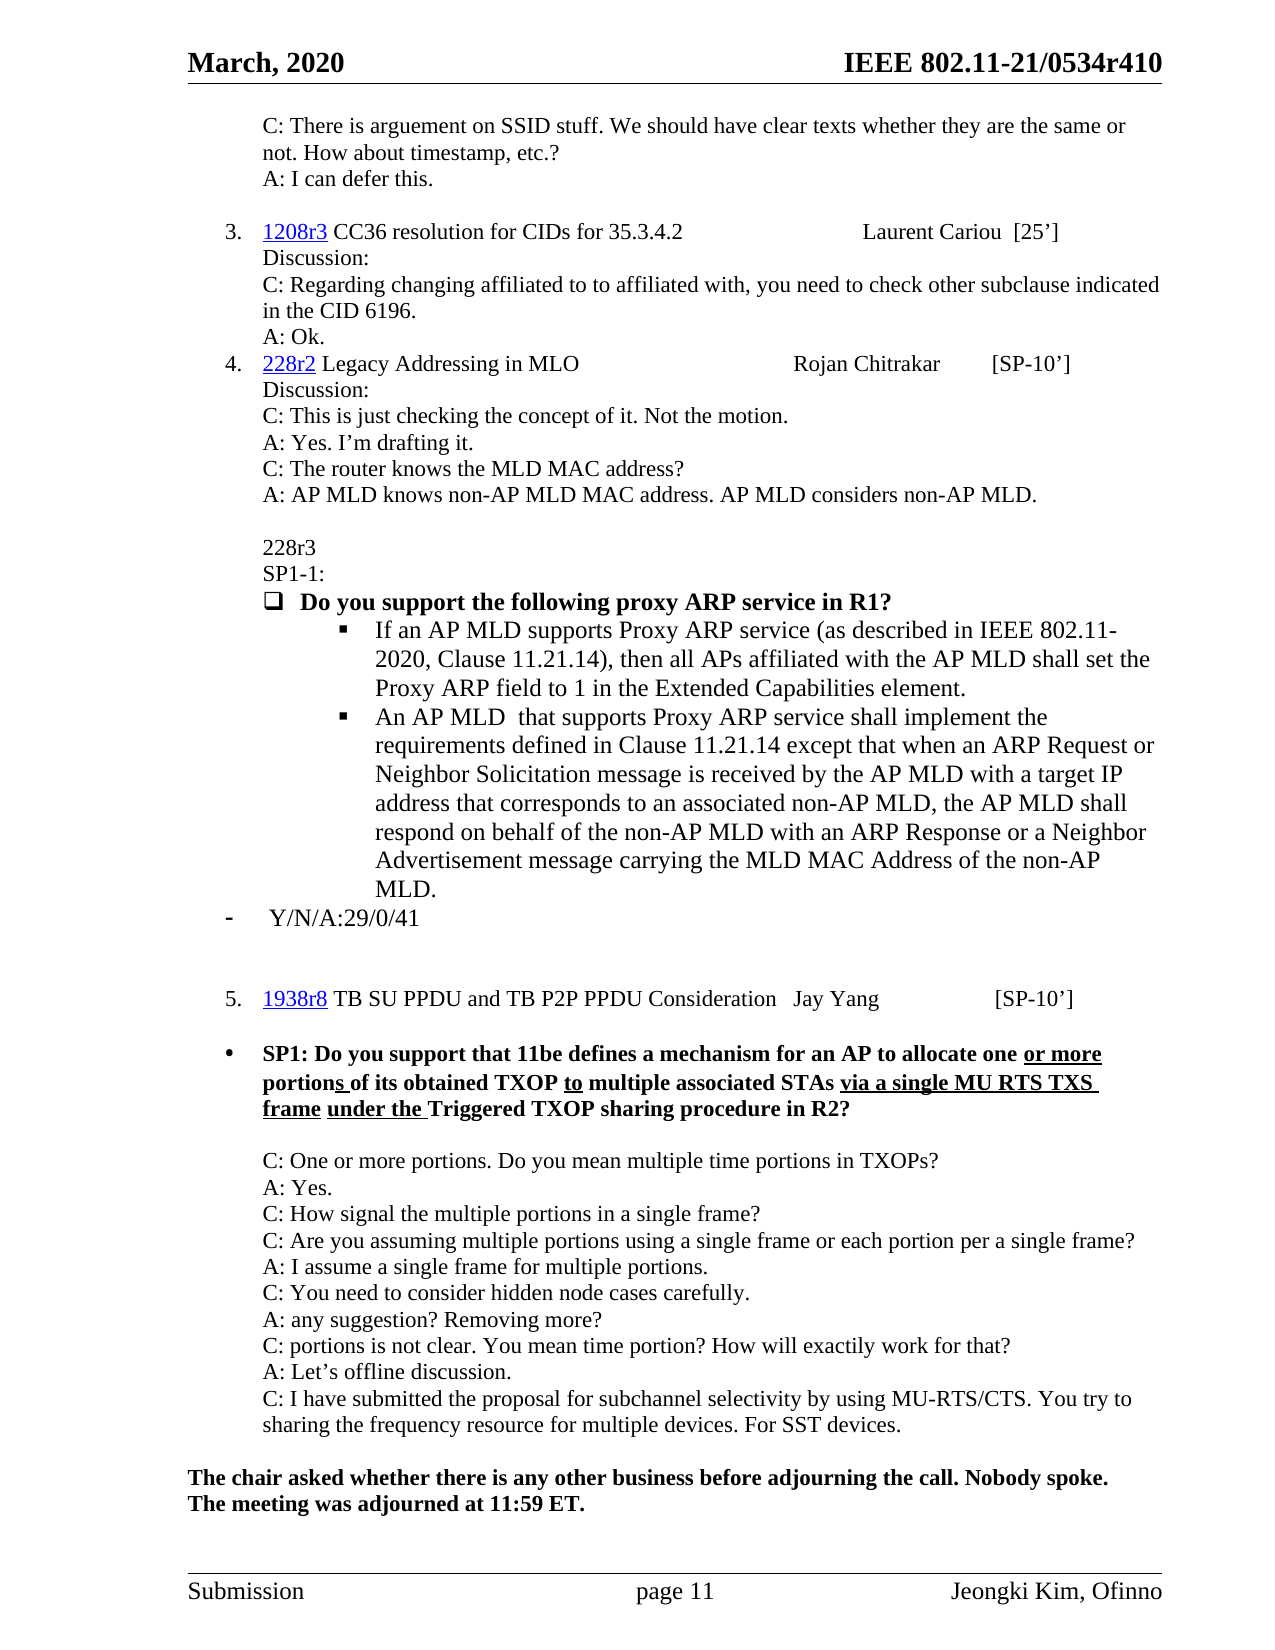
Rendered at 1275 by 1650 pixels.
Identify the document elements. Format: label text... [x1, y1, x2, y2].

list C: You need to consider hidden node cases carefully. [262, 1279, 1162, 1306]
list Discussion: [262, 244, 1162, 271]
list 228r2 Legacy Addressing in MLO Rojan Chitrakar [SP-10’] [225, 350, 1162, 376]
list C: There is arguement on SSID stuff. We should have clear texts whether they are the same or not. How about timestamp, etc.? [262, 112, 1162, 165]
list SP1-1: [262, 561, 1162, 587]
list C: portions is not clear. You mean time portion? How will exactily work for that? [262, 1332, 1162, 1358]
list C: This is just checking the concept of it. Not the motion. [262, 402, 1162, 429]
list C: How signal the multiple portions in a single frame? [262, 1200, 1162, 1227]
list C: Are you assuming multiple portions using a single frame or each portion per a single frame? [262, 1227, 1162, 1253]
list 228r3 [262, 534, 1162, 561]
list Y/N/A:29/0/41 [225, 903, 1162, 932]
list A: I assume a single frame for multiple portions. [262, 1253, 1162, 1279]
list A: AP MLD knows non-AP MLD MAC address. AP MLD considers non-AP MLD. [262, 481, 1162, 508]
list An AP MLD that supports Proxy ARP service shall implement the requirements defined in Clause 11.21.14 except that when an ARP Request or Neighbor Solicitation message is received by the AP MLD with a target IP address that corresponds to an associated non-AP MLD, the AP MLD shall respond on behalf of the non-AP MLD with an ARP Response or a Neighbor Advertisement message carrying the MLD MAC Address of the non-AP MLD. [337, 702, 1162, 903]
text The chair asked whether there is any other business before adjourning the call. Nobody spoke. [187, 1464, 1162, 1490]
list A: Yes. [262, 1174, 1162, 1200]
list A: Yes. I’m drafting it. [262, 429, 1162, 455]
list If an AP MLD supports Proxy ARP service (as described in IEEE 802.11-2020, Clause 11.21.14), then all APs affiliated with the AP MLD shall set the Proxy ARP field to 1 in the Extended Capabilities element. [337, 616, 1162, 702]
list SP1: Do you support that 11be defines a mechanism for an AP to allocate one or more portions of its obtained TXOP to multiple associated STAs via a single MU RTS TXS frame under the Triggered TXOP sharing procedure in R2? [225, 1037, 1162, 1121]
list C: The router knows the MLD MAC address? [262, 455, 1162, 481]
list A: I can defer this. [262, 165, 1162, 192]
list A: Let’s offline discussion. [262, 1358, 1162, 1385]
list A: any suggestion? Removing more? [262, 1306, 1162, 1332]
list C: Regarding changing affiliated to to affiliated with, you need to check other subclause indicated in the CID 6196. [262, 271, 1162, 323]
list A: Ok. [262, 323, 1162, 350]
list C: I have submitted the proposal for subchannel selectivity by using MU-RTS/CTS. You try to sharing the frequency resource for multiple devices. For SST devices. [262, 1385, 1162, 1437]
list 1938r8 TB SU PPDU and TB P2P PPDU Consideration Jay Yang [SP-10’] [225, 984, 1162, 1011]
list C: One or more portions. Do you mean multiple time portions in TXOPs? [262, 1148, 1162, 1174]
list Do you support the following proxy ARP service in R1? [262, 587, 1162, 616]
list Discussion: [262, 376, 1162, 402]
text The meeting was adjourned at 11:59 ET. [187, 1490, 1162, 1517]
list 1208r3 CC36 resolution for CIDs for 35.3.4.2 Laurent Cariou [25’] [225, 218, 1162, 244]
